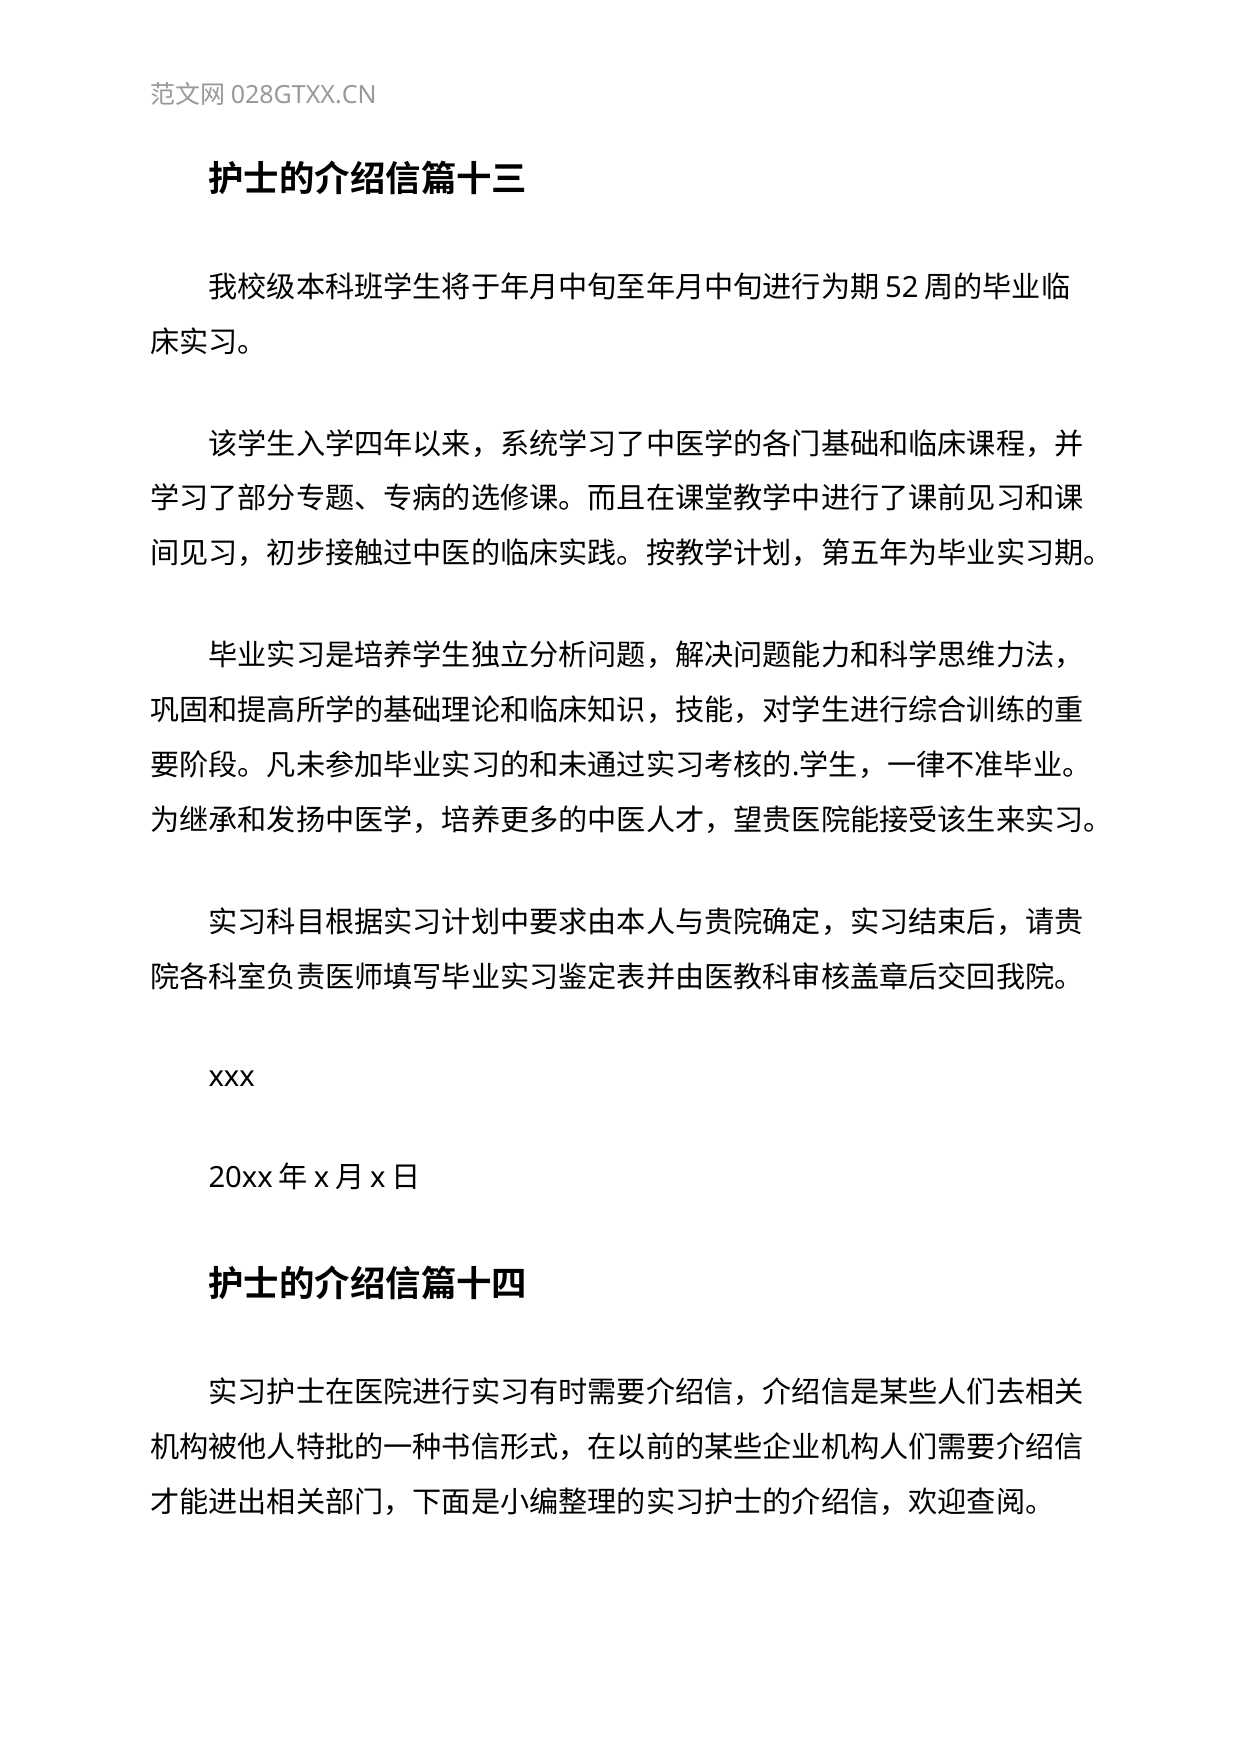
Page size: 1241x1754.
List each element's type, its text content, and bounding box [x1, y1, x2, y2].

text 20xx年x月x日 [150, 1153, 1090, 1196]
text 该学生入学四年以来，系统学习了中医学的各门基础和临床课程，并学习了部分专题、专病的选修课。而且在课堂教学中进行了课前见习和课间见习，初步接触过中医的临床实践。按教学计划，第五年为毕业实习期。 [150, 420, 1090, 572]
text 实习科目根据实习计划中要求由本人与贵院确定，实习结束后，请贵院各科室负责医师填写毕业实习鉴定表并由医教科审核盖章后交回我院。 [150, 898, 1090, 996]
text 实习护士在医院进行实习有时需要介绍信，介绍信是某些人们去相关机构被他人特批的一种书信形式，在以前的某些企业机构人们需要介绍信才能进出相关部门，下面是小编整理的实习护士的介绍信，欢迎查阅。 [150, 1369, 1090, 1521]
text 我校级本科班学生将于年月中旬至年月中旬进行为期52周的毕业临床实习。 [150, 263, 1090, 361]
text 护士的介绍信篇十三 [150, 150, 1090, 201]
text xxx [150, 1055, 1090, 1095]
text 毕业实习是培养学生独立分析问题，解决问题能力和科学思维力法，巩固和提高所学的基础理论和临床知识，技能，对学生进行综合训练的重要阶段。凡未参加毕业实习的和未通过实习考核的.学生，一律不准毕业。为继承和发扬中医学，培养更多的中医人才，望贵医院能接受该生来实习。 [150, 632, 1090, 839]
text 护士的介绍信篇十四 [150, 1255, 1090, 1307]
